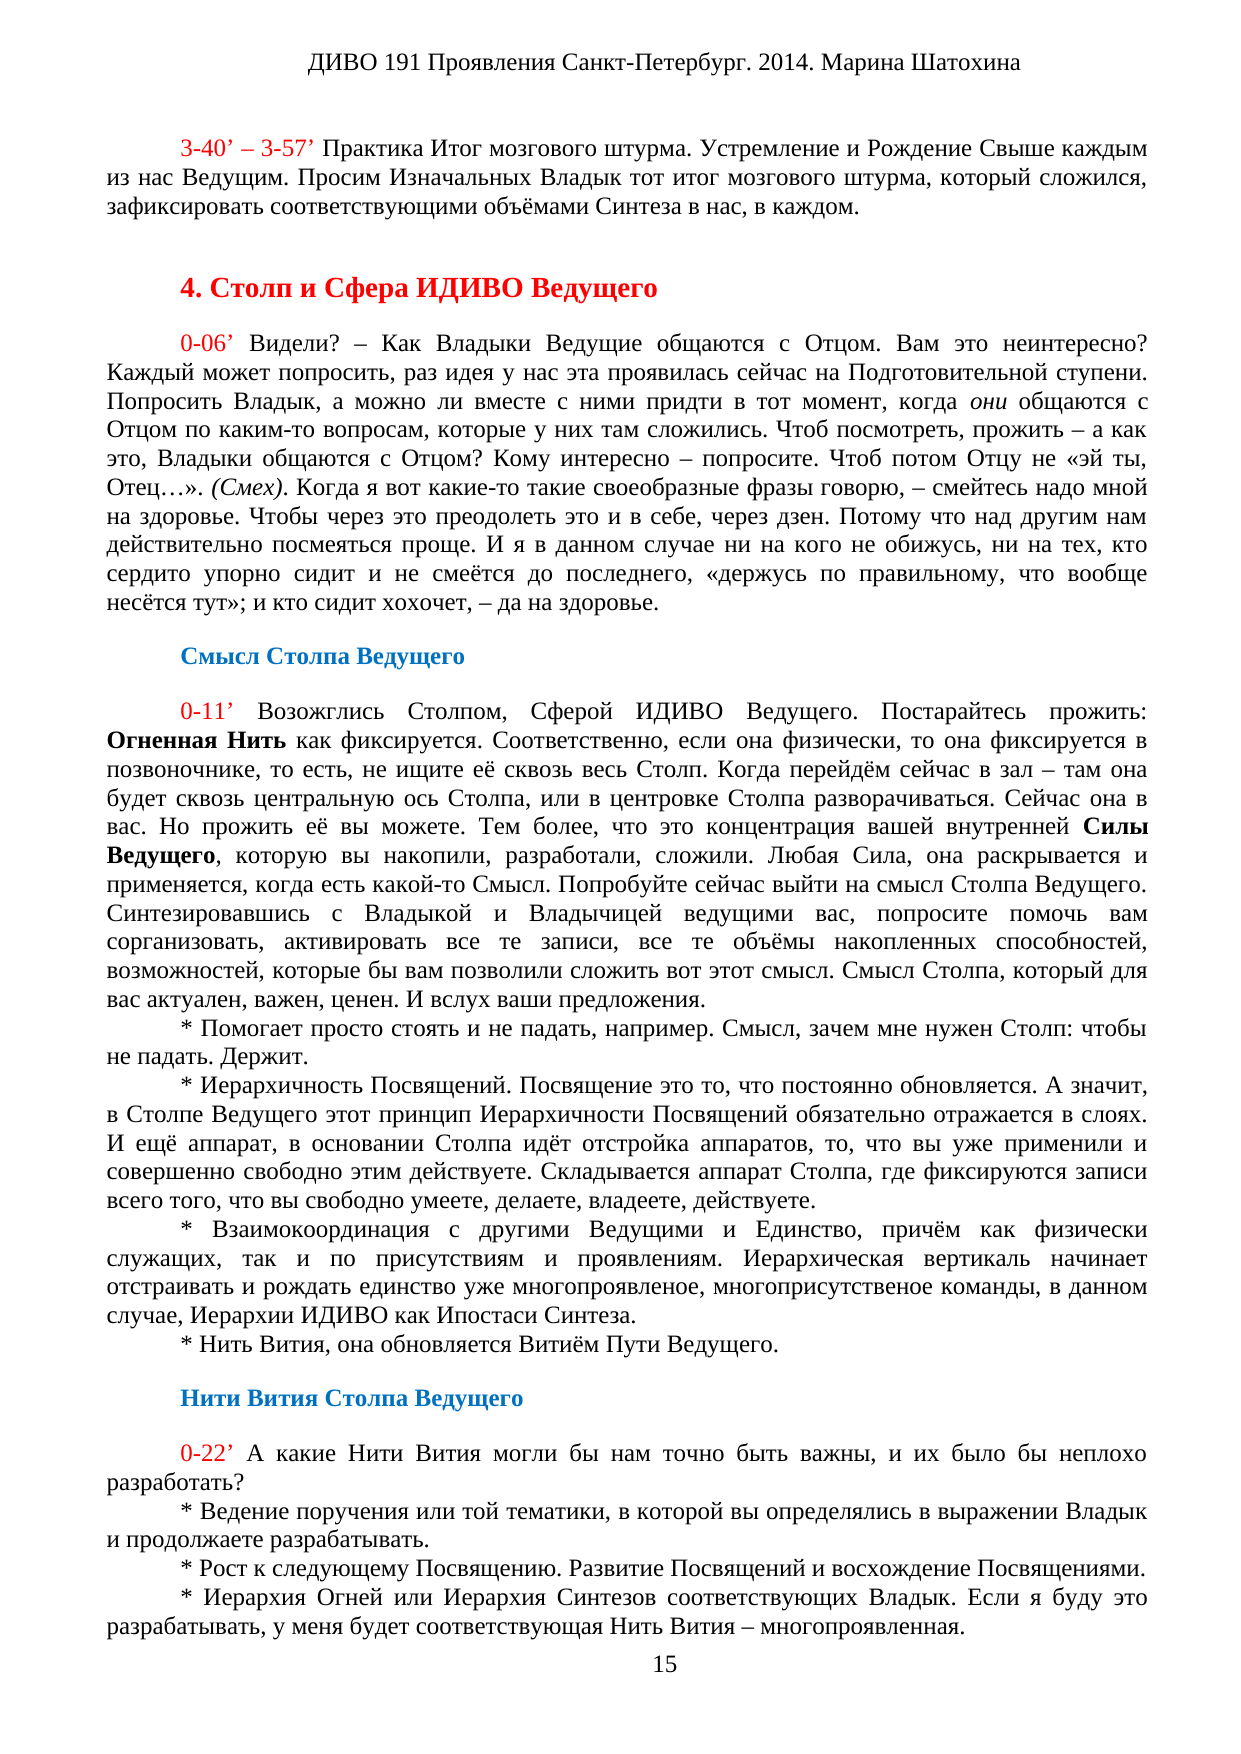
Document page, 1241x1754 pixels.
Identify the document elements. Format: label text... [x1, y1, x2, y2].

text * Иерархия Огней или Иерархия Синтезов соответствующих Владык. Если я буду это разрабатывать, у меня будет соответствующая Нить Вития – многопроявленная. [106, 1582, 1149, 1639]
text 3-40’ – 3-57’ Практика Итог мозгового штурма. Устремление и Рождение Свыше каждым из нас Ведущим. Просим Изначальных Владык тот итог мозгового штурма, который сложился, зафиксировать соответствующими объёмами Синтеза в нас, в каждом. [106, 133, 1149, 220]
subtitle Нити Вития Столпа Ведущего [106, 1383, 1149, 1411]
text 0-06’ Видели? – Как Владыки Ведущие общаются с Отцом. Вам это неинтересно? Каждый может попросить, раз идея у нас эта проявилась сейчас на Подготовительной ступени. Попросить Владык, а можно ли вместе с ними придти в тот момент, когда они общаются с Отцом по каким-то вопросам, которые у них там сложились. Чтоб посмотреть, прожить – а как это, Владыки общаются с Отцом? Кому интересно – попросите. Чтоб потом Отцу не «эй ты, Отец…». (Смех). Когда я вот какие-то такие своеобразные фразы говорю, – смейтесь надо мной на здоровье. Чтобы через это преодолеть это и в себе, через дзен. Потому что над другим нам действительно посмеяться проще. И я в данном случае ни на кого не обижусь, ни на тех, кто сердито упорно сидит и не смеётся до последнего, «держусь по правильному, что вообще несётся тут»; и кто сидит хохочет, – да на здоровье. [106, 328, 1149, 616]
text * Взаимокоординация с другими Ведущими и Единство, причём как физически служащих, так и по присутствиям и проявлениям. Иерархическая вертикаль начинает отстраивать и рождать единство уже многопроявленое, многоприсутственое команды, в данном случае, Иерархии ИДИВО как Ипостаси Синтеза. [106, 1214, 1149, 1329]
text * Помогает просто стоять и не падать, например. Смысл, зачем мне нужен Столп: чтобы не падать. Держит. [106, 1013, 1149, 1070]
subtitle 4. Столп и Сфера ИДИВО Ведущего [106, 270, 1149, 303]
text 0-11’ Возожглись Столпом, Сферой ИДИВО Ведущего. Постарайтесь прожить: Огненная Нить как фиксируется. Соответственно, если она физически, то она фиксируется в позвоночнике, то есть, не ищите её сквозь весь Столп. Когда перейдём сейчас в зал – там она будет сквозь центральную ось Столпа, или в центровке Столпа разворачиваться. Сейчас она в вас. Но прожить её вы можете. Тем более, что это концентрация вашей внутренней Силы Ведущего, которую вы накопили, разработали, сложили. Любая Сила, она раскрывается и применяется, когда есть какой-то Смысл. Попробуйте сейчас выйти на смысл Столпа Ведущего. Синтезировавшись с Владыкой и Владычицей ведущими вас, попросите помочь вам сорганизовать, активировать все те записи, все те объёмы накопленных способностей, возможностей, которые бы вам позволили сложить вот этот смысл. Смысл Столпа, который для вас актуален, важен, ценен. И вслух ваши предложения. [106, 696, 1149, 1013]
subtitle Смысл Столпа Ведущего [106, 641, 1149, 669]
text * Рост к следующему Посвящению. Развитие Посвящений и восхождение Посвящениями. [106, 1553, 1149, 1582]
text 0-22’ А какие Нити Вития могли бы нам точно быть важны, и их было бы неплохо разработать? [106, 1438, 1149, 1496]
text * Нить Вития, она обновляется Витиём Пути Ведущего. [106, 1329, 1149, 1358]
text * Ведение поручения или той тематики, в которой вы определялись в выражении Владык и продолжаете разрабатывать. [106, 1496, 1149, 1553]
text * Иерархичность Посвящений. Посвящение это то, что постоянно обновляется. А значит, в Столпе Ведущего этот принцип Иерархичности Посвящений обязательно отражается в слоях. И ещё аппарат, в основании Столпа идёт отстройка аппаратов, то, что вы уже применили и совершенно свободно этим действуете. Складывается аппарат Столпа, где фиксируются записи всего того, что вы свободно умеете, делаете, владеете, действуете. [106, 1070, 1149, 1214]
